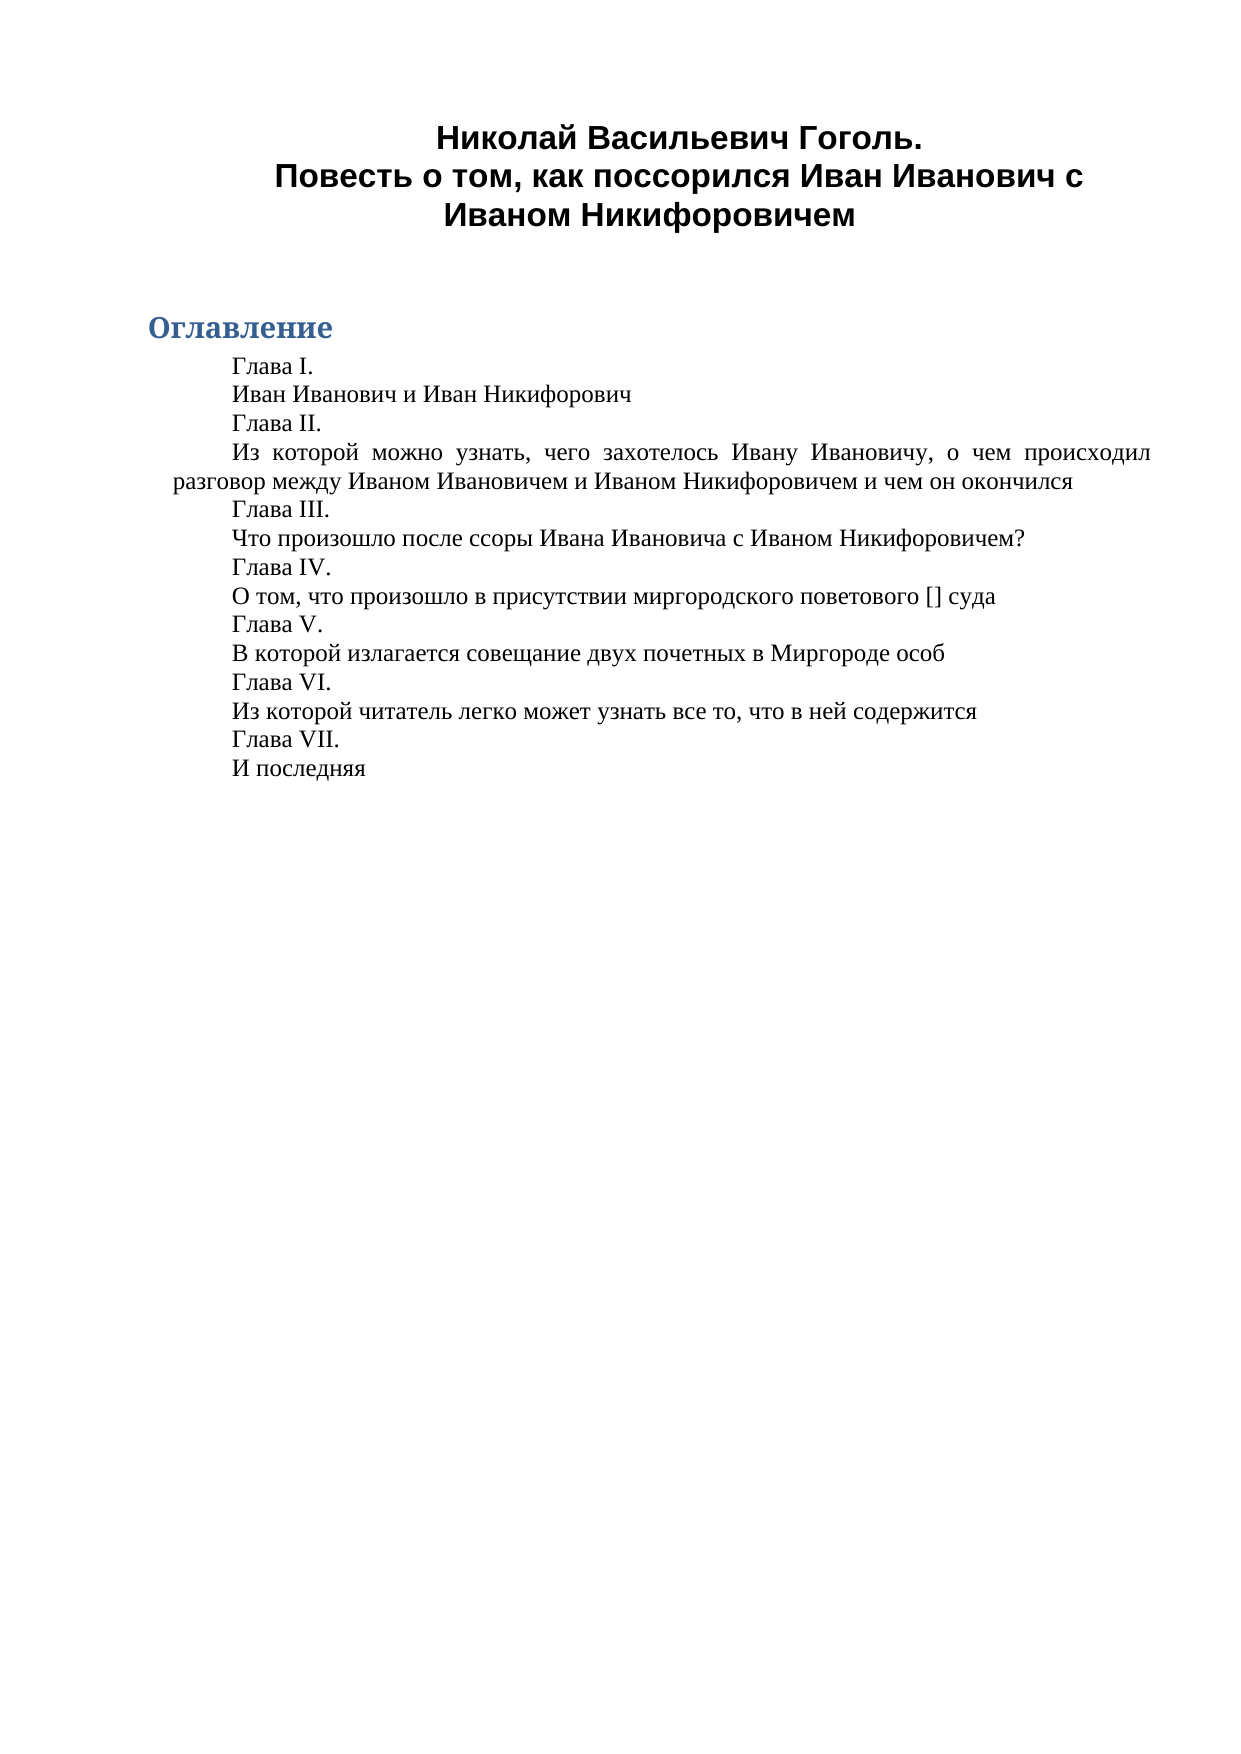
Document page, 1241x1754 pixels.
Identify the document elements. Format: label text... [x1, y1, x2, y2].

text Иван Иванович и Иван Никифорович [173, 379, 1152, 408]
text Николай Васильевич Гоголь. [148, 118, 1152, 157]
text Из которой можно узнать, чего захотелось Ивану Ивановичу, о чем происходил разговор между Иваном Ивановичем и Иваном Никифоровичем и чем он окончился [173, 437, 1152, 494]
text Повесть о том, как поссорился Иван Иванович с Иваном Никифоровичем [148, 157, 1152, 233]
text И последняя [173, 753, 1152, 782]
text Что произошло после ссоры Ивана Ивановича с Иваном Никифоровичем? [173, 523, 1152, 552]
text Глава VI. [173, 667, 1152, 696]
text Глава III. [173, 494, 1152, 523]
subtitle Оглавление [148, 312, 1152, 346]
text О том, что произошло в присутствии миргородского поветового [] суда [173, 581, 1152, 609]
text В которой излагается совещание двух почетных в Миргороде особ [173, 638, 1152, 667]
text Глава II. [173, 408, 1152, 437]
text Из которой читатель легко может узнать все то, что в ней содержится [173, 696, 1152, 724]
text Глава V. [173, 609, 1152, 638]
text Глава VII. [173, 724, 1152, 753]
text Глава IV. [173, 552, 1152, 581]
text Глава I. [173, 351, 1152, 379]
